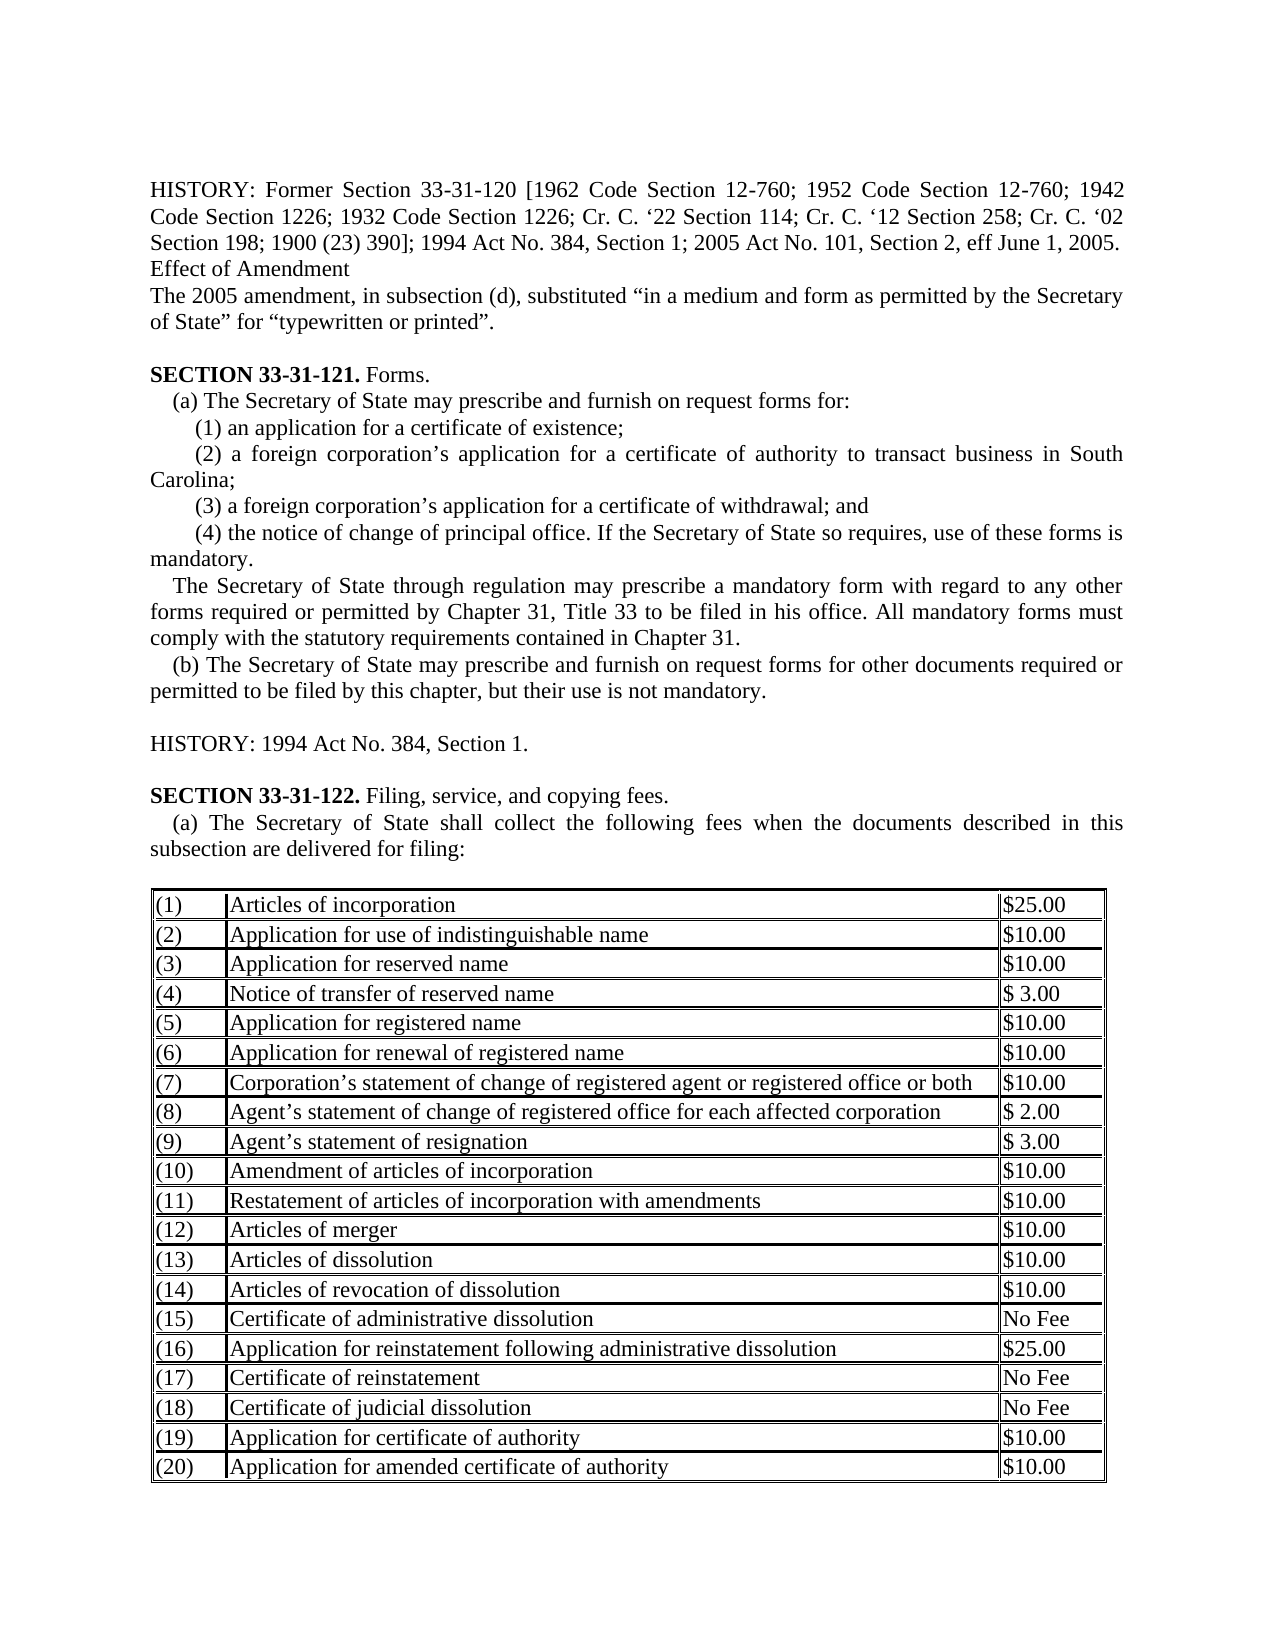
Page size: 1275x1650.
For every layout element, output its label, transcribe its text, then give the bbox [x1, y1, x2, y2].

table_cell No Fee [1000, 1391, 1105, 1420]
table_cell (2) [154, 918, 225, 947]
text (4) the notice of change of principal office. If the Secretary of State so requires, use of these forms is mandatory. [150, 519, 1125, 572]
table_cell Articles of revocation of dissolution [228, 1276, 998, 1302]
table_cell $10.00 [1001, 947, 1104, 977]
table_cell Agent’s statement of change of registered office for each affected corporation [228, 1098, 998, 1124]
table_cell $10.00 [1000, 1036, 1105, 1065]
table_cell Articles of incorporation [226, 891, 999, 917]
table_cell Application for renewal of registered name [228, 1039, 998, 1065]
table_cell Certificate of reinstatement [228, 1365, 998, 1391]
table_cell (19) [154, 1420, 225, 1450]
table_cell Restatement of articles of incorporation with amendments [228, 1187, 998, 1213]
text The Secretary of State through regulation may prescribe a mandatory form with regard to any other forms required or permitted by Chapter 31, Title 33 to be filed in his office. All mandatory forms must comply with the statutory requirements contained in Chapter 31. [150, 572, 1125, 651]
table_cell No Fee [1001, 1361, 1104, 1391]
table_cell Application for registered name [228, 1010, 998, 1036]
table_cell $10.00 [1001, 1006, 1104, 1036]
text (a) The Secretary of State may prescribe and furnish on request forms for: [150, 387, 1125, 413]
table_cell (4) [152, 977, 226, 1006]
table_cell (17) [154, 1361, 225, 1391]
table_cell (9) [154, 1125, 225, 1154]
table_cell (18) [152, 1391, 226, 1420]
table_cell Agent’s statement of resignation [228, 1128, 998, 1154]
table_cell (12) [154, 1213, 225, 1243]
table_cell $ 3.00 [1000, 977, 1105, 1006]
table_cell $10.00 [1001, 1273, 1104, 1302]
table_cell Application for reinstatement following administrative dissolution [228, 1335, 998, 1361]
table_cell (15) [154, 1302, 225, 1332]
table_cell Application for amended certificate of authority [226, 1453, 999, 1479]
table_cell Application for reserved name [228, 950, 998, 977]
table_cell (13) [152, 1243, 225, 1272]
table_cell No Fee [1001, 1302, 1104, 1332]
text (1) an application for a certificate of existence; [150, 413, 1125, 440]
table_cell (8) [154, 1095, 225, 1124]
table_cell (7) [154, 1065, 225, 1095]
table_cell $10.00 [1000, 1184, 1105, 1213]
table_cell Articles of dissolution [228, 1246, 998, 1272]
table_cell $10.00 [1001, 1420, 1104, 1450]
table_cell (6) [152, 1036, 226, 1065]
table_cell $10.00 [1001, 1243, 1105, 1272]
table_cell (14) [154, 1273, 225, 1302]
table_cell $25.00 [1000, 1332, 1105, 1361]
table_cell $ 2.00 [1001, 1095, 1104, 1124]
table_cell $10.00 [1000, 1450, 1104, 1479]
text (2) a foreign corporation’s application for a certificate of authority to transact business in South Carolina; [150, 440, 1125, 493]
table_cell $ 3.00 [1001, 1125, 1104, 1154]
text HISTORY: Former Section 33-31-120 [1962 Code Section 12-760; 1952 Code Section 12-760; 1942 Code Section 1226; 1932 Code Section 1226; Cr. C. ‘22 Section 114; Cr. C. ‘12 Section 258; Cr. C. ‘02 Section 198; 1900 (23) 390]; 1994 Act No. 384, Section 1; 2005 Act No. 101, Section 2, eff June 1, 2005. [150, 176, 1125, 255]
text (b) The Secretary of State may prescribe and furnish on request forms for other documents required or permitted to be filed by this chapter, but their use is not mandatory. [150, 651, 1125, 703]
table_cell (16) [152, 1332, 226, 1361]
text (a) The Secretary of State shall collect the following fees when the documents described in this subsection are delivered for filing: [150, 809, 1125, 862]
table_cell $25.00 [1000, 891, 1104, 917]
table_cell Amendment of articles of incorporation [228, 1158, 998, 1184]
table_cell (5) [154, 1006, 225, 1036]
table_cell (1) [154, 891, 226, 917]
text Effect of Amendment [150, 255, 1125, 282]
table_cell $10.00 [1001, 1065, 1104, 1095]
table_cell $10.00 [1001, 1154, 1104, 1184]
table_cell Notice of transfer of reserved name [228, 980, 998, 1006]
text HISTORY: 1994 Act No. 384, Section 1. [150, 730, 1125, 756]
table_cell (20) [154, 1450, 226, 1479]
table_cell (10) [154, 1154, 225, 1184]
text SECTION 33-31-122. Filing, service, and copying fees. [150, 782, 1125, 809]
table_cell Application for certificate of authority [228, 1424, 998, 1450]
text SECTION 33-31-121. Forms. [150, 361, 1125, 387]
table_cell Articles of merger [228, 1217, 998, 1243]
table_cell Application for use of indistinguishable name [228, 921, 998, 947]
text The 2005 amendment, in subsection (d), substituted “in a medium and form as permitted by the Secretary of State” for “typewritten or printed”. [150, 282, 1125, 334]
table_cell $10.00 [1001, 918, 1104, 947]
table_cell (3) [154, 947, 225, 977]
text (3) a foreign corporation’s application for a certificate of withdrawal; and [150, 493, 1125, 519]
table_cell Certificate of administrative dissolution [228, 1305, 998, 1332]
table_cell $10.00 [1001, 1213, 1104, 1243]
table_cell Corporation’s statement of change of registered agent or registered office or both [228, 1069, 998, 1095]
table_cell Certificate of judicial dissolution [228, 1394, 998, 1420]
table_cell (11) [152, 1184, 226, 1213]
